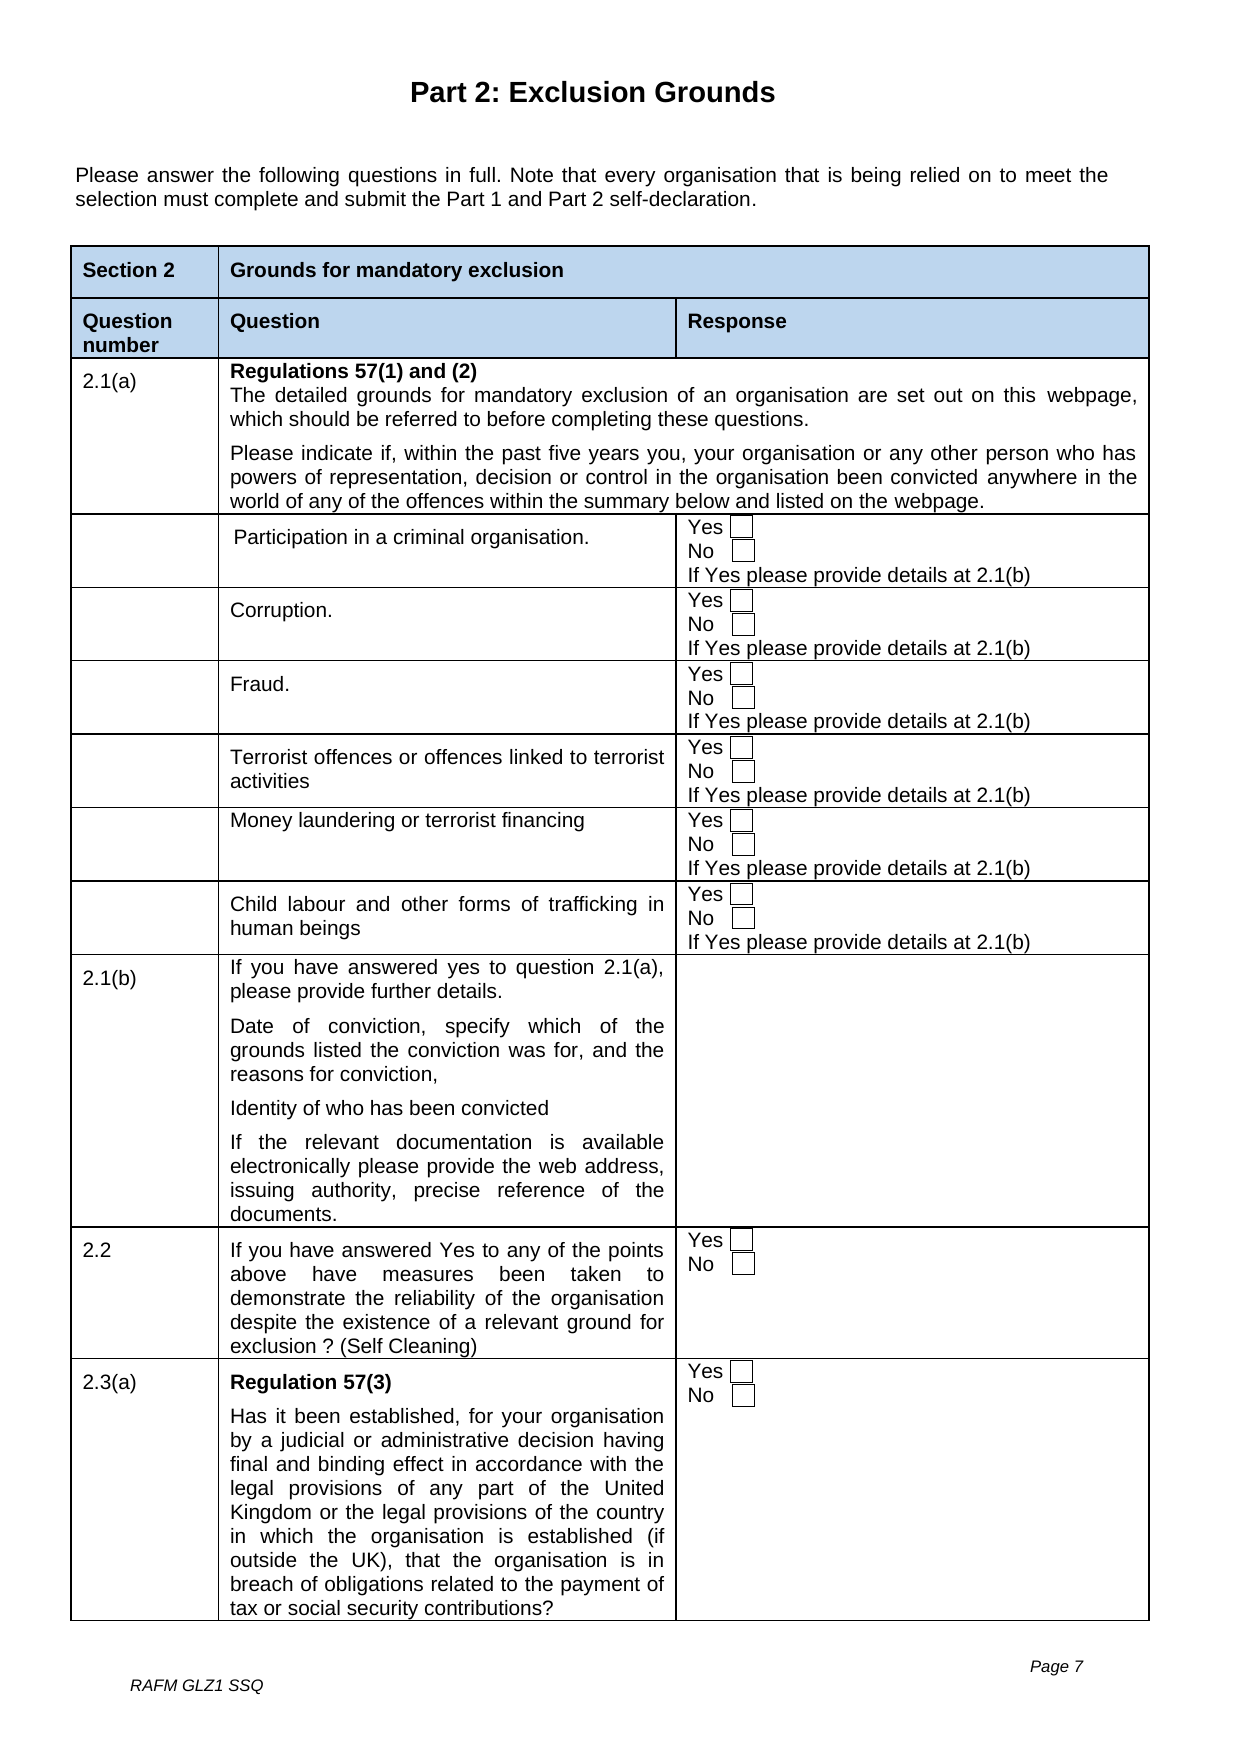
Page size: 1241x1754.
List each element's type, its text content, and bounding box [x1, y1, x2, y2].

table_cell [72, 735, 218, 807]
table_cell [72, 588, 218, 660]
table_cell Money laundering or terrorist financing [219, 808, 675, 880]
table_cell Corruption. [219, 588, 675, 660]
table_cell Yes No If Yes please provide details at 2.1(b) [677, 661, 1148, 733]
table_cell Yes No If Yes please provide details at 2.1(b) [677, 515, 1148, 586]
table_cell [72, 515, 218, 586]
table_cell Yes No If Yes please provide details at 2.1(b) [677, 588, 1148, 660]
table_cell [72, 882, 218, 953]
table_header Grounds for mandatory exclusion [219, 247, 1148, 297]
table_cell Question number [72, 299, 218, 357]
table_cell Yes No [677, 1228, 1148, 1358]
text Part 2: Exclusion Grounds [75, 75, 1110, 108]
table_cell Yes No If Yes please provide details at 2.1(b) [677, 882, 1148, 953]
table_cell [677, 955, 1148, 1226]
table_cell Regulations 57(1) and (2) The detailed grounds for mandatory exclusion of an organisation are set out on this webpage, which should be referred to before completing these questions. Please indicate if, within the past five years you, your organisation or any other person who has powers of representation, decision or control in the organisation been convicted anywhere in the world of any of the offences within the summary below and listed on the webpage. [219, 359, 1148, 513]
table_cell Yes No [677, 1359, 1148, 1620]
table_cell 2.1(b) [72, 955, 218, 1226]
table_cell Response [677, 299, 1148, 357]
table_cell Yes No If Yes please provide details at 2.1(b) [677, 735, 1148, 807]
table_cell 2.2 [72, 1228, 218, 1358]
table_cell Terrorist offences or offences linked to terrorist activities [219, 735, 675, 807]
text Please answer the following questions in full. Note that every organisation that is being relied on to meet the selection must complete and submit the Part 1 and Part 2 self-declaration. [75, 163, 1110, 211]
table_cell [219, 1359, 675, 1620]
table_cell Yes No If Yes please provide details at 2.1(b) [677, 808, 1148, 880]
table_header Section 2 [72, 247, 218, 297]
table_cell 2.1(a) [72, 359, 218, 513]
table_cell [72, 661, 218, 733]
table_cell Participation in a criminal organisation. [219, 515, 675, 586]
table_cell If you have answered Yes to any of the points above have measures been taken to demonstrate the reliability of the organisation despite the existence of a relevant ground for exclusion ? (Self Cleaning) [219, 1228, 675, 1358]
table_cell If you have answered yes to question 2.1(a), please provide further details. Date of conviction, specify which of the grounds listed the conviction was for, and the reasons for conviction, Identity of who has been convicted If the relevant documentation is available electronically please provide the web address, issuing authority, precise reference of the documents. [219, 955, 675, 1226]
table_cell Child labour and other forms of trafficking in human beings [219, 882, 675, 953]
table_cell 2.3(a) [72, 1359, 218, 1620]
table_cell Question [219, 299, 675, 357]
table_cell Fraud. [219, 661, 675, 733]
table_cell [72, 808, 218, 880]
